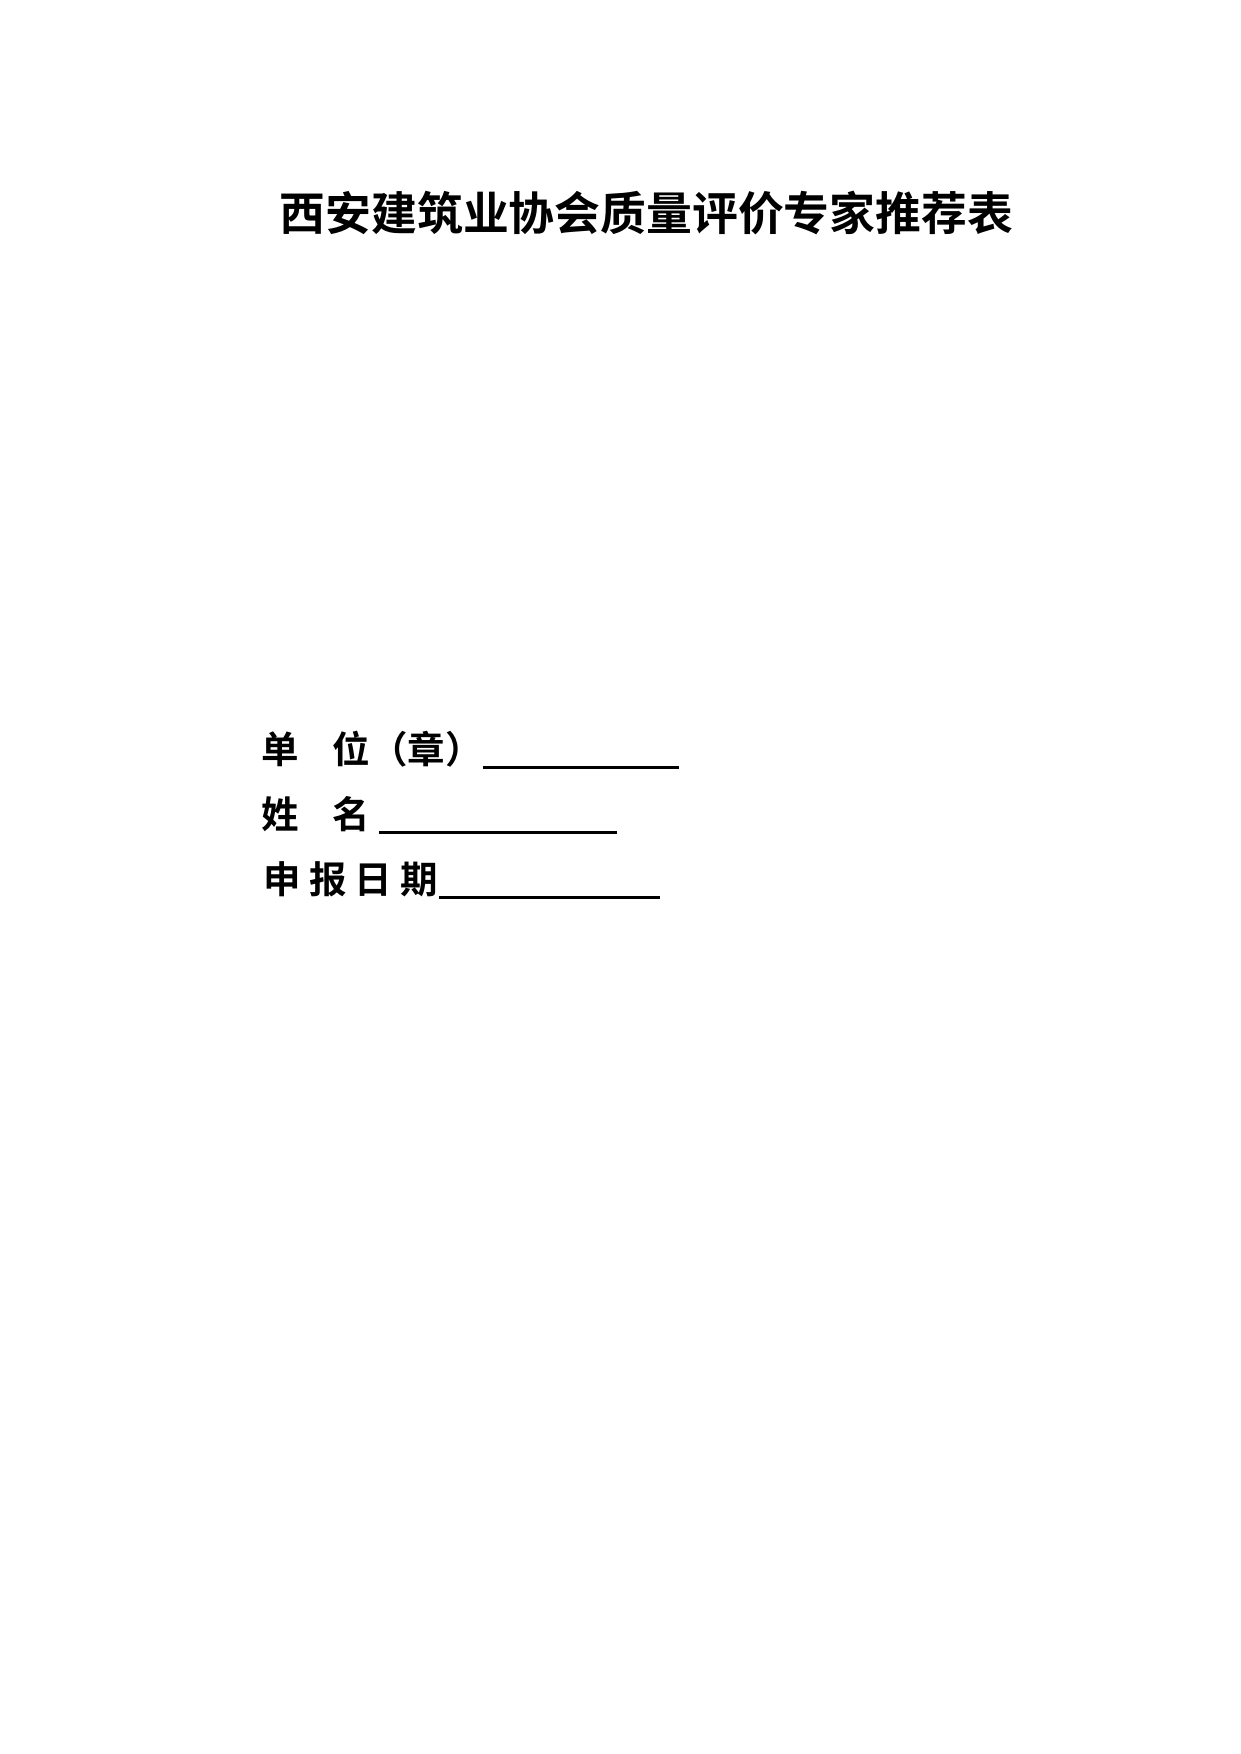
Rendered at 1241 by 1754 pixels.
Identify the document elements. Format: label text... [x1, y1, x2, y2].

text 单 位（章） [187, 714, 1053, 779]
text 西安建筑业协会质量评价专家推荐表 [187, 162, 1053, 259]
text 姓 名 [187, 779, 1053, 844]
text 申 报 日 期 [187, 844, 1053, 909]
